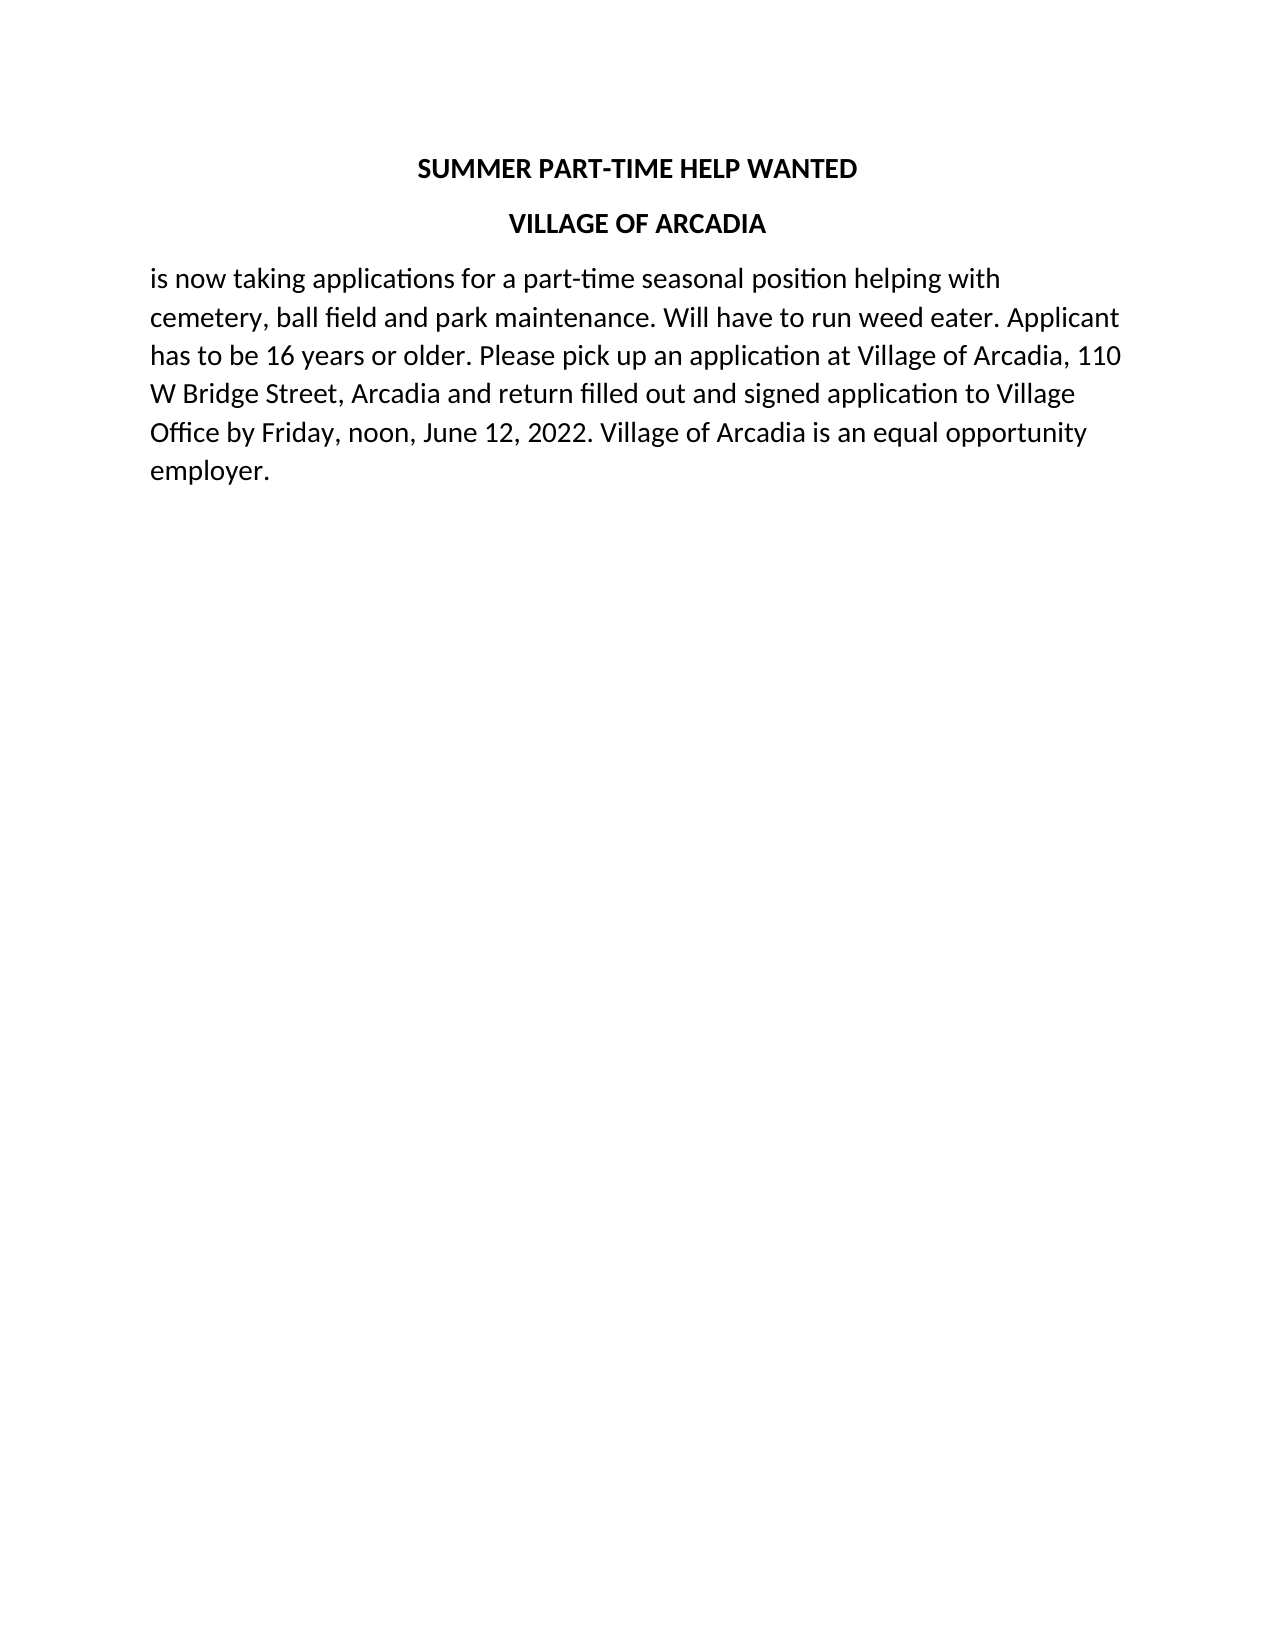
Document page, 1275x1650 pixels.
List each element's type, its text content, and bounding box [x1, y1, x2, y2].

text is now taking applications for a part-time seasonal position helping with cemetery, ball field and park maintenance. Will have to run weed eater. Applicant has to be 16 years or older. Please pick up an application at Village of Arcadia, 110 W Bridge Street, Arcadia and return filled out and signed application to Village Office by Friday, noon, June 12, 2022. Village of Arcadia is an equal opportunity employer. [150, 260, 1125, 488]
text VILLAGE OF ARCADIA [150, 205, 1125, 241]
text SUMMER PART-TIME HELP WANTED [150, 150, 1125, 186]
